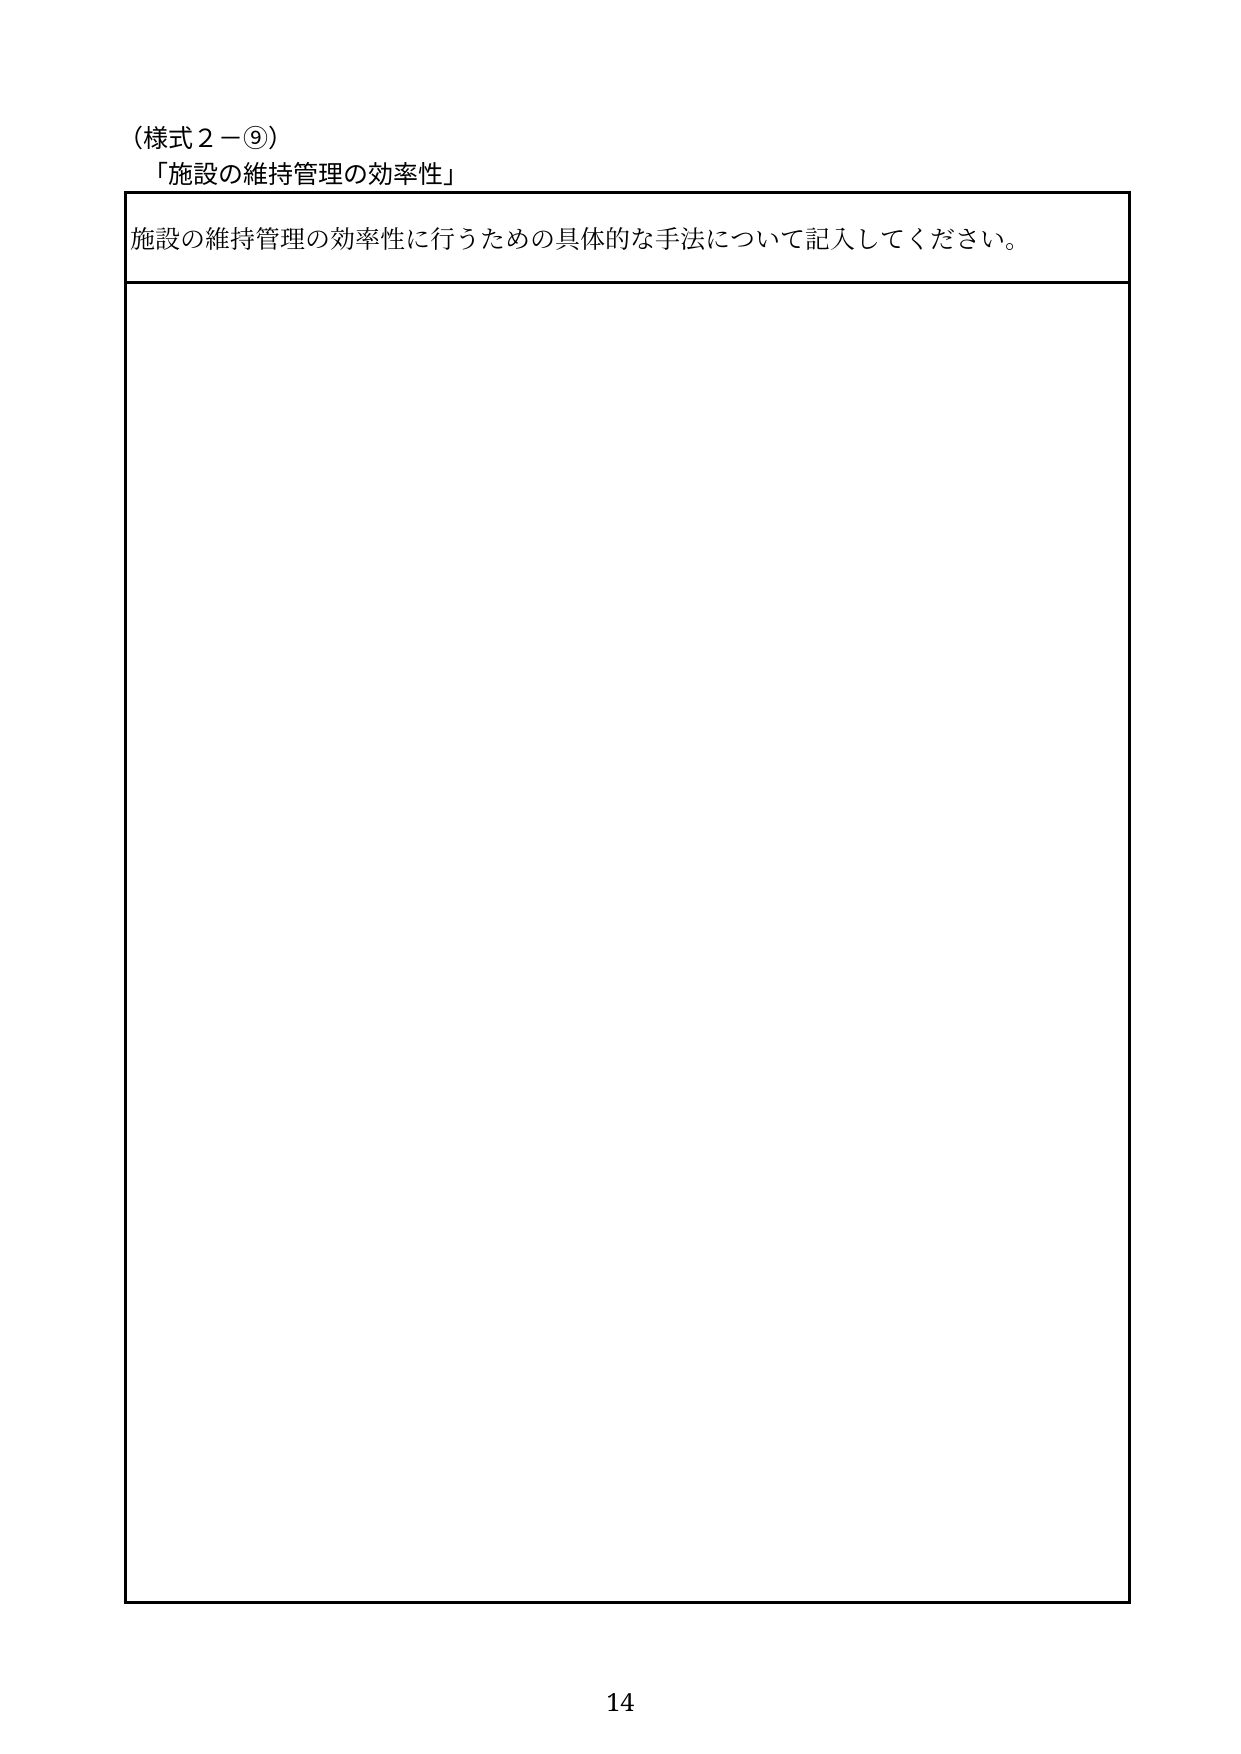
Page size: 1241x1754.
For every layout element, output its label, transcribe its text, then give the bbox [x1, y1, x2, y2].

table_cell [127, 284, 1128, 1601]
table_header 施設の維持管理の効率性に行うための具体的な手法について記入してください。 [127, 194, 1128, 281]
text （様式２－⑨） [118, 118, 1122, 154]
text 「施設の維持管理の効率性」 [118, 154, 1122, 191]
